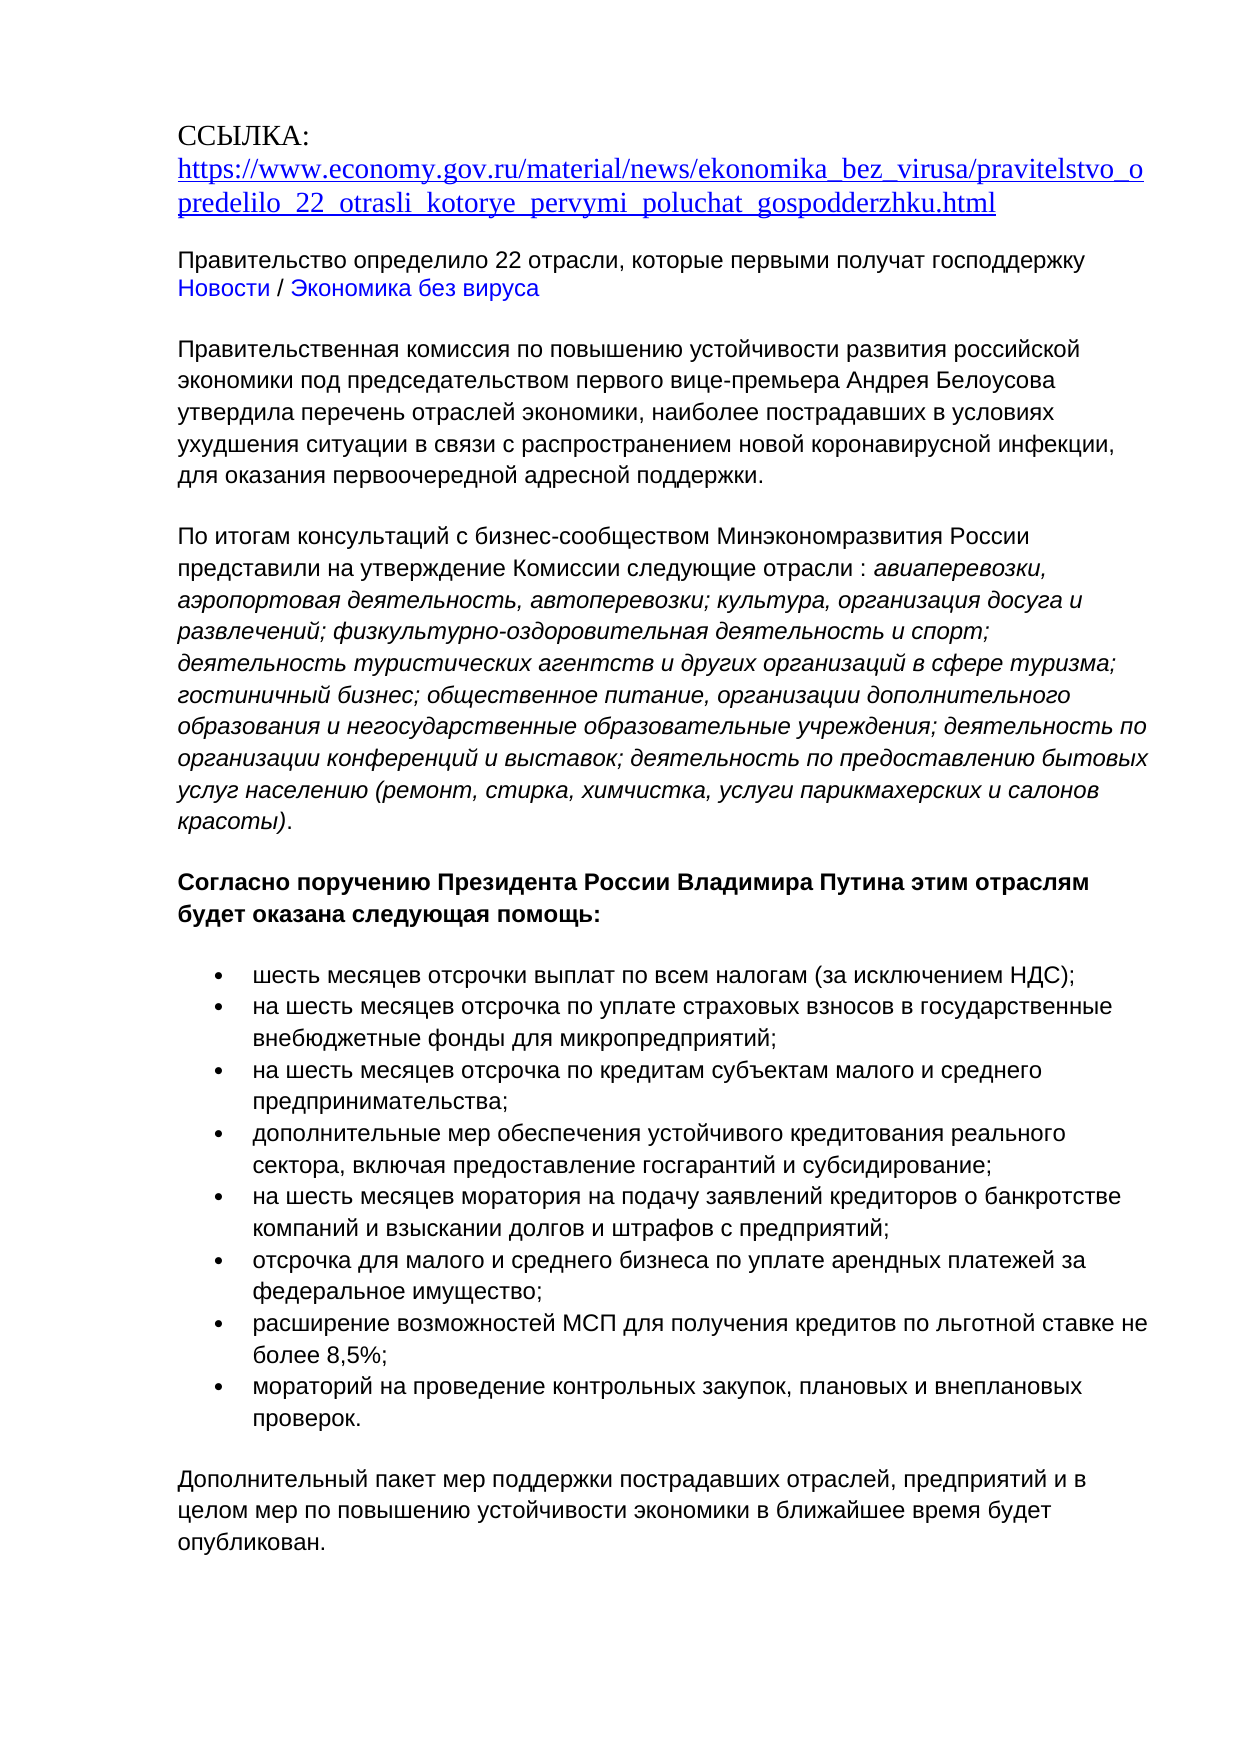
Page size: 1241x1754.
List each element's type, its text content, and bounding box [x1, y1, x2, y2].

list отсрочка для малого и среднего бизнеса по уплате арендных платежей за федеральное имущество; [215, 1242, 1152, 1305]
text ССЫЛКА: https://www.economy.gov.ru/material/news/ekonomika_bez_virusa/pravitelstvo_opredelilo_22_otrasli_kotorye_pervymi_poluchat_gospodderzhku.html [177, 118, 1152, 219]
list на шесть месяцев отсрочка по кредитам субъектам малого и среднего предпринимательства; [215, 1052, 1152, 1115]
text Правительство определило 22 отрасли, которые первыми получат господдержку [177, 246, 1152, 274]
list на шесть месяцев моратория на подачу заявлений кредиторов о банкротстве компаний и взыскании долгов и штрафов с предприятий; [215, 1178, 1152, 1242]
text По итогам консультаций с бизнес-сообществом Минэкономразвития России представили на утверждение Комиссии следующие отрасли : авиаперевозки, аэропортовая деятельность, автоперевозки; культура, организация досуга и развлечений; физкультурно-оздоровительная деятельность и спорт; деятельность туристических агентств и других организаций в сфере туризма; гостиничный бизнес; общественное питание, организации дополнительного образования и негосударственные образовательные учреждения; деятельность по организации конференций и выставок; деятельность по предоставлению бытовых услуг населению (ремонт, стирка, химчистка, услуги парикмахерских и салонов красоты). [177, 518, 1152, 835]
list дополнительные мер обеспечения устойчивого кредитования реального сектора, включая предоставление госгарантий и субсидирование; [215, 1115, 1152, 1178]
text Новости / Экономика без вируса [177, 274, 1152, 302]
text Дополнительный пакет мер поддержки пострадавших отраслей, предприятий и в целом мер по повышению устойчивости экономики в ближайшее время будет опубликован. [177, 1461, 1152, 1556]
text Согласно поручению Президента России Владимира Путина этим отраслям будет оказана следующая помощь: [177, 864, 1152, 927]
list на шесть месяцев отсрочка по уплате страховых взносов в государственные внебюджетные фонды для микропредприятий; [215, 988, 1152, 1052]
text Правительственная комиссия по повышению устойчивости развития российской экономики под председательством первого вице-премьера Андрея Белоусова утвердила перечень отраслей экономики, наиболее пострадавших в условиях ухудшения ситуации в связи с распространением новой коронавирусной инфекции, для оказания первоочередной адресной поддержки. [177, 331, 1152, 489]
list шесть месяцев отсрочки выплат по всем налогам (за исключением НДС); [215, 957, 1152, 988]
list расширение возможностей МСП для получения кредитов по льготной ставке не более 8,5%; [215, 1305, 1152, 1368]
list мораторий на проведение контрольных закупок, плановых и внеплановых проверок. [215, 1368, 1152, 1432]
